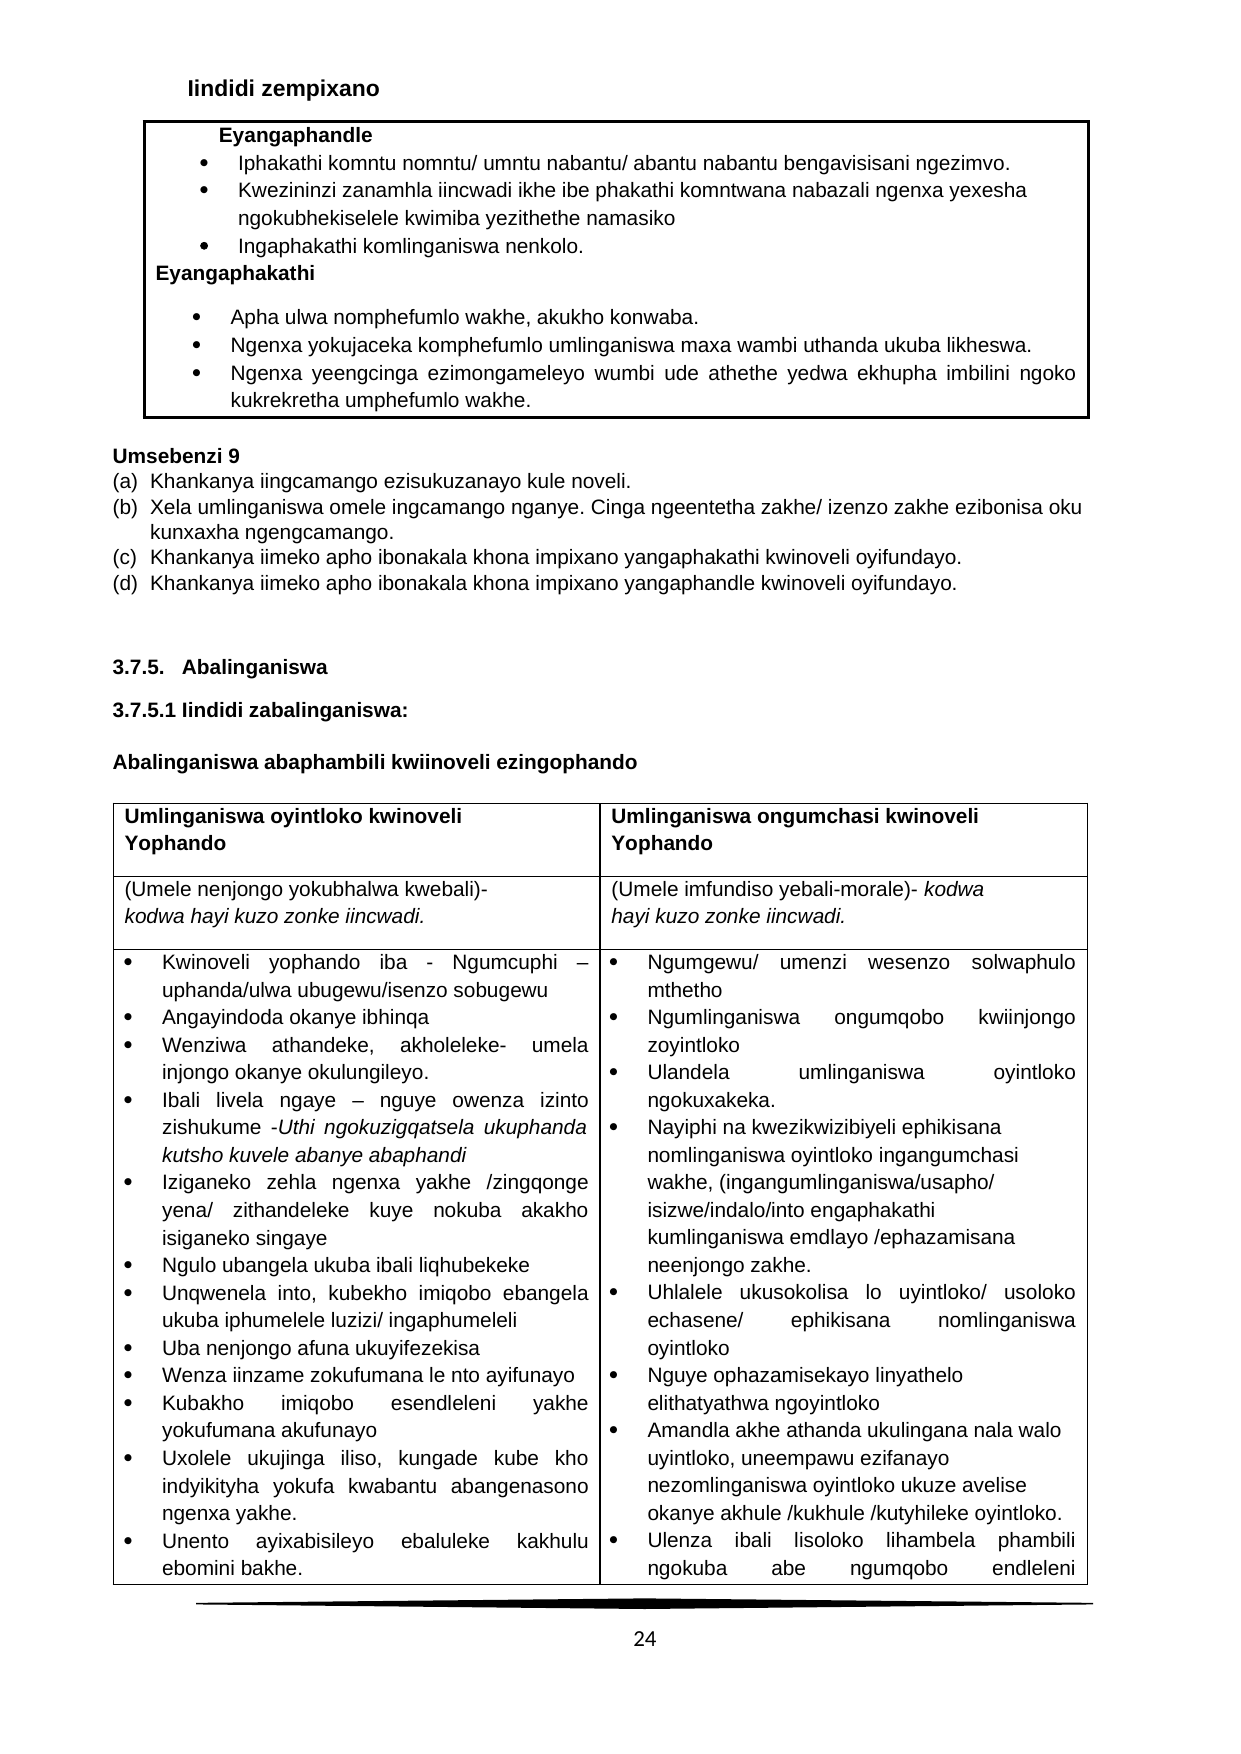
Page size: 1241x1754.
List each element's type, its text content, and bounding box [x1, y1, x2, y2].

text Abalinganiswa abaphambili kwiinoveli ezingophando [112, 750, 1144, 774]
list Khankanya iimeko apho ibonakala khona impixano yangaphakathi kwinoveli oyifundayo. [112, 545, 1144, 569]
text 3.7.5.1 Iindidi zabalinganiswa: [112, 697, 1144, 721]
text 3.7.5. Abalinganiswa [112, 655, 1144, 679]
list Umsebenzi 9 [112, 444, 1144, 468]
table_header Eyangaphandle Iphakathi komntu nomntu/ umntu nabantu/ abantu nabantu bengavisisani ngezimvo. Kwezininzi zanamhla iincwadi ikhe ibe phakathi komntwana nabazali ngenxa yexesha ngokubhekiselele kwimiba yezithethe namasiko Ingaphakathi komlinganiswa nenkolo. Eyangaphakathi Apha ulwa nomphefumlo wakhe, akukho konwaba. Ngenxa yokujaceka komphefumlo umlinganiswa maxa wambi uthanda ukuba likheswa. Ngenxa yeengcinga ezimongameleyo wumbi ude athethe yedwa ekhupha imbilini ngoko kukrekretha umphefumlo wakhe. [146, 123, 1087, 416]
text Iindidi zempixano [141, 75, 1144, 101]
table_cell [601, 950, 1087, 1583]
table_header Umlinganiswa ongumchasi kwinoveli Yophando [601, 804, 1087, 876]
list Khankanya iimeko apho ibonakala khona impixano yangaphandle kwinoveli oyifundayo. [112, 571, 1144, 594]
table_cell (Umele imfundiso yebali-morale)- kodwa hayi kuzo zonke iincwadi. [601, 877, 1087, 949]
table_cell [114, 950, 599, 1583]
table_cell (Umele nenjongo yokubhalwa kwebali)- kodwa hayi kuzo zonke iincwadi. [114, 877, 599, 949]
list Khankanya iingcamango ezisukuzanayo kule noveli. [112, 469, 1144, 493]
table_header Umlinganiswa oyintloko kwinoveli Yophando [114, 804, 599, 876]
list Xela umlinganiswa omele ingcamango nganye. Cinga ngeentetha zakhe/ izenzo zakhe ezibonisa oku kunxaxha ngengcamango. [112, 494, 1144, 544]
